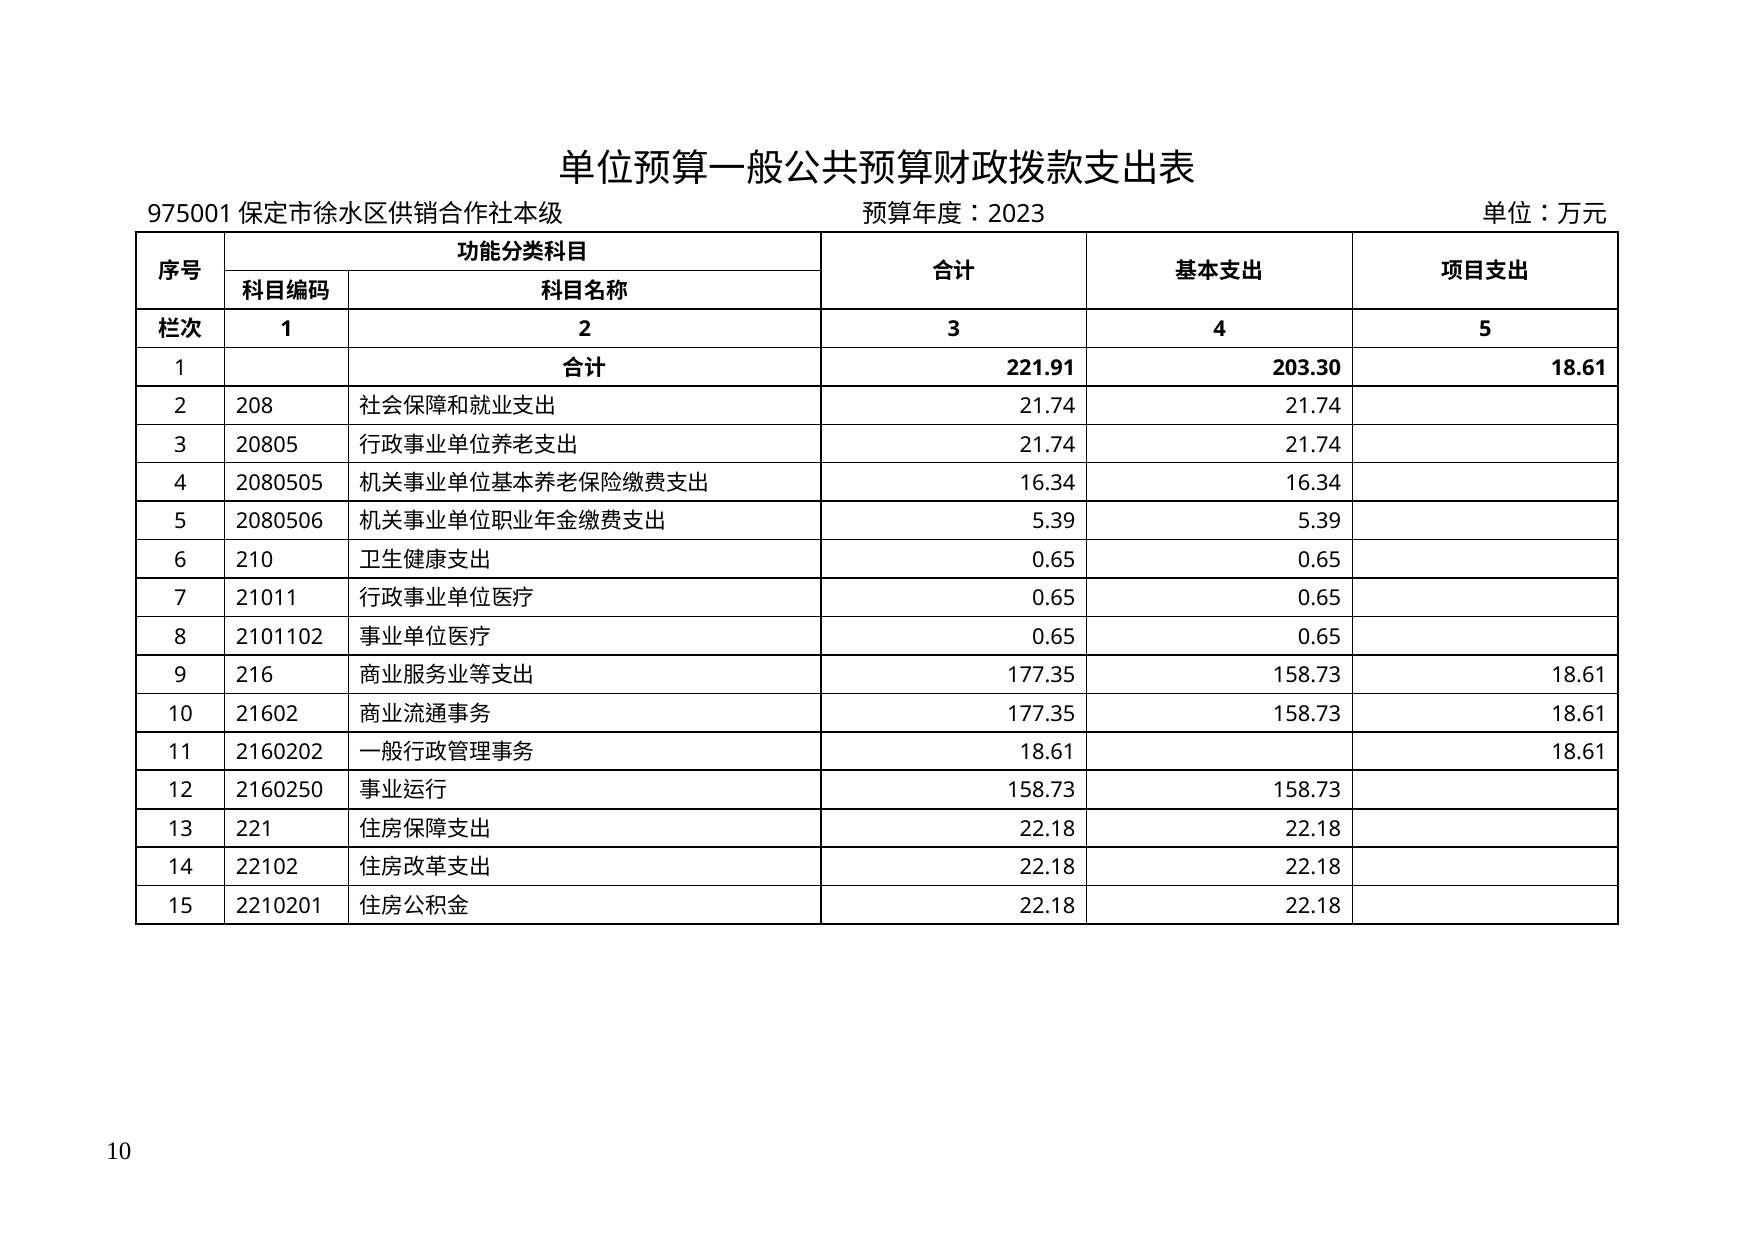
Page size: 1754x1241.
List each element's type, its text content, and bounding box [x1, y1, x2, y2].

table_cell 合计 [349, 348, 820, 385]
table_cell [1353, 502, 1617, 539]
table_cell 住房改革支出 [349, 848, 820, 885]
table_cell 158.73 [1087, 694, 1352, 731]
table_cell 158.73 [1087, 656, 1352, 692]
table_cell [1087, 733, 1352, 769]
table_cell 事业单位医疗 [349, 617, 820, 654]
table_cell 22102 [225, 848, 348, 885]
table_cell 5 [137, 502, 224, 539]
table_cell 4 [137, 463, 224, 500]
table_cell 2101102 [225, 617, 348, 654]
table_cell 22.18 [1087, 810, 1352, 846]
table_cell 1 [225, 310, 348, 347]
table_cell 6 [137, 540, 224, 577]
table_cell 卫生健康支出 [349, 540, 820, 577]
table_cell 0.65 [1087, 579, 1352, 616]
table_cell 住房保障支出 [349, 810, 820, 846]
table_cell [1353, 617, 1617, 654]
table_cell 21.74 [822, 387, 1086, 423]
table_cell 3 [137, 425, 224, 462]
table_cell 2 [137, 387, 224, 423]
table_header 975001保定市徐水区供销合作社本级 [137, 195, 820, 231]
table_cell 177.35 [822, 694, 1086, 731]
table_cell 21011 [225, 579, 348, 616]
table_cell 158.73 [1087, 771, 1352, 808]
table_cell 5.39 [822, 502, 1086, 539]
table_cell 20805 [225, 425, 348, 462]
table_cell 221 [225, 810, 348, 846]
table_cell 基本支出 [1087, 233, 1352, 308]
table_cell 3 [822, 310, 1086, 347]
table_cell 商业服务业等支出 [349, 656, 820, 692]
table_cell 18.61 [822, 733, 1086, 769]
table_cell 行政事业单位养老支出 [349, 425, 820, 462]
table_cell 2210201 [225, 886, 348, 923]
table_cell [225, 348, 348, 385]
table_cell 21602 [225, 694, 348, 731]
table_cell 序号 [137, 233, 224, 308]
table_cell 16.34 [1087, 463, 1352, 500]
table_cell 16.34 [822, 463, 1086, 500]
table_cell 科目名称 [349, 271, 820, 308]
table_cell 22.18 [822, 810, 1086, 846]
table_cell [1353, 387, 1617, 423]
table_cell 1 [137, 348, 224, 385]
table_cell 事业运行 [349, 771, 820, 808]
table_cell 8 [137, 617, 224, 654]
table_cell [1353, 540, 1617, 577]
table_header 预算年度：2023 [822, 195, 1086, 231]
table_cell 18.61 [1353, 348, 1617, 385]
table_cell 住房公积金 [349, 886, 820, 923]
table_cell [1353, 425, 1617, 462]
table_cell 11 [137, 733, 224, 769]
table_cell 科目编码 [225, 271, 348, 308]
table_cell 21.74 [1087, 387, 1352, 423]
table_cell 10 [137, 694, 224, 731]
table_cell 2 [349, 310, 820, 347]
table_cell [1353, 463, 1617, 500]
table_cell 2080506 [225, 502, 348, 539]
table_header 单位：万元 [1087, 195, 1617, 231]
table_cell 机关事业单位基本养老保险缴费支出 [349, 463, 820, 500]
table_cell 13 [137, 810, 224, 846]
table_cell 9 [137, 656, 224, 692]
table_cell 18.61 [1353, 656, 1617, 692]
table_cell 14 [137, 848, 224, 885]
table_cell 2080505 [225, 463, 348, 500]
table_cell 2160250 [225, 771, 348, 808]
table_cell 203.30 [1087, 348, 1352, 385]
table_cell [1353, 771, 1617, 808]
table_cell 一般行政管理事务 [349, 733, 820, 769]
table_cell 210 [225, 540, 348, 577]
table_cell 行政事业单位医疗 [349, 579, 820, 616]
table_cell 22.18 [822, 886, 1086, 923]
table_cell 18.61 [1353, 733, 1617, 769]
table_cell 0.65 [1087, 617, 1352, 654]
table_cell 15 [137, 886, 224, 923]
table_cell 商业流通事务 [349, 694, 820, 731]
table_cell 221.91 [822, 348, 1086, 385]
table_cell 0.65 [822, 579, 1086, 616]
table_cell 18.61 [1353, 694, 1617, 731]
table_cell 21.74 [822, 425, 1086, 462]
table_cell 22.18 [1087, 886, 1352, 923]
table_cell 177.35 [822, 656, 1086, 692]
table_cell 5 [1353, 310, 1617, 347]
table_cell [1353, 579, 1617, 616]
table_cell 21.74 [1087, 425, 1352, 462]
table_cell [1353, 810, 1617, 846]
table_cell 158.73 [822, 771, 1086, 808]
table_cell 22.18 [822, 848, 1086, 885]
table_cell 机关事业单位职业年金缴费支出 [349, 502, 820, 539]
table_cell 社会保障和就业支出 [349, 387, 820, 423]
table_cell 栏次 [137, 310, 224, 347]
table_cell 216 [225, 656, 348, 692]
table_cell 7 [137, 579, 224, 616]
table_cell 0.65 [822, 540, 1086, 577]
table_cell [1353, 848, 1617, 885]
table_cell 2160202 [225, 733, 348, 769]
table_cell 22.18 [1087, 848, 1352, 885]
table_cell 5.39 [1087, 502, 1352, 539]
table_cell 合计 [822, 233, 1086, 308]
table_cell 0.65 [1087, 540, 1352, 577]
table_cell 功能分类科目 [225, 233, 820, 270]
table_cell 4 [1087, 310, 1352, 347]
table_cell 208 [225, 387, 348, 423]
table_cell 0.65 [822, 617, 1086, 654]
table_cell 项目支出 [1353, 233, 1617, 308]
text 单位预算一般公共预算财政拨款支出表 [106, 142, 1648, 193]
table_cell [1353, 886, 1617, 923]
table_cell 12 [137, 771, 224, 808]
